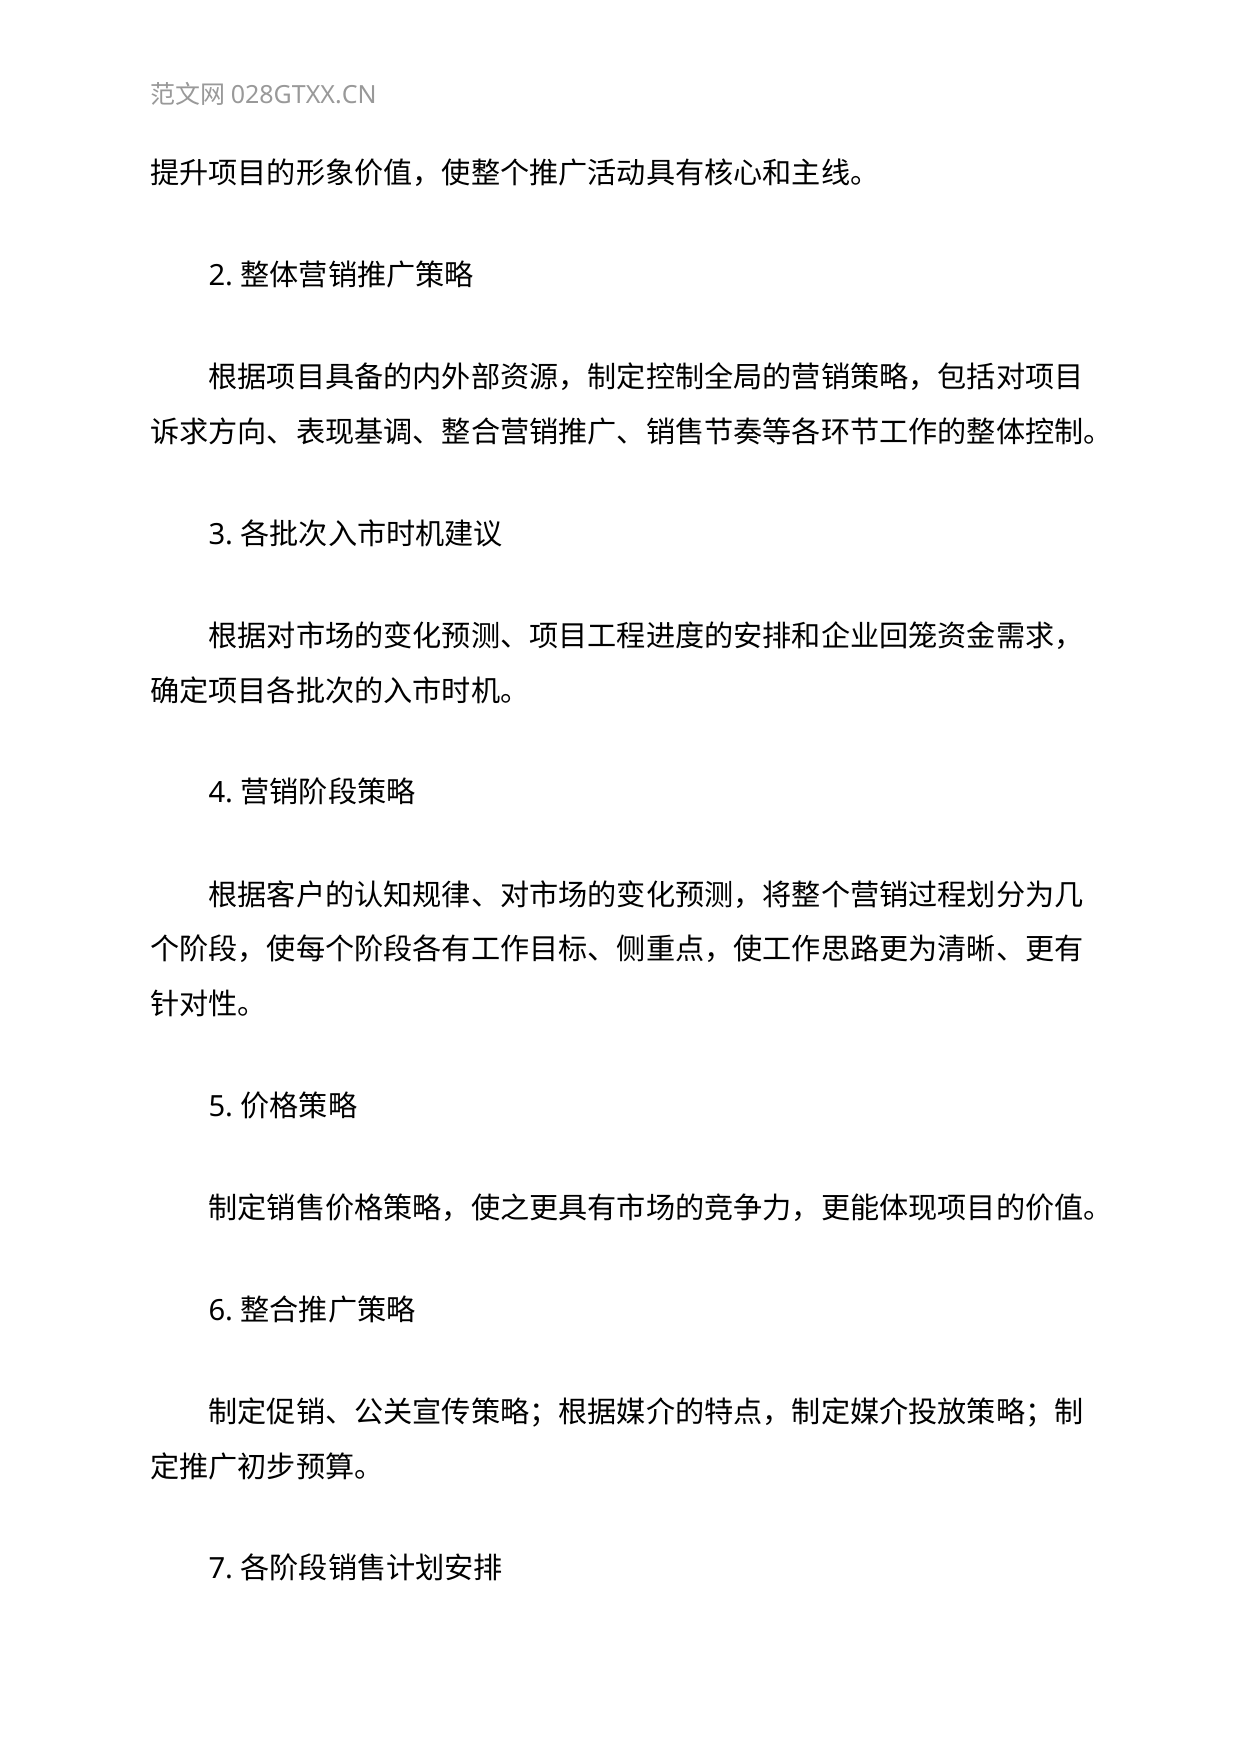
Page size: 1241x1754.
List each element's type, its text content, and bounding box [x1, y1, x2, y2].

text 6. 整合推广策略 [150, 1286, 1090, 1329]
text 4. 营销阶段策略 [150, 769, 1090, 811]
text 根据客户的认知规律、对市场的变化预测，将整个营销过程划分为几个阶段，使每个阶段各有工作目标、侧重点，使工作思路更为清晰、更有针对性。 [150, 871, 1090, 1023]
text 根据对市场的变化预测、项目工程进度的安排和企业回笼资金需求，确定项目各批次的入市时机。 [150, 612, 1090, 709]
text 2. 整体营销推广策略 [150, 252, 1090, 294]
text 3. 各批次入市时机建议 [150, 510, 1090, 553]
text 制定销售价格策略，使之更具有市场的竞争力，更能体现项目的价值。 [150, 1184, 1090, 1227]
text 5. 价格策略 [150, 1083, 1090, 1125]
text 制定促销、公关宣传策略；根据媒介的特点，制定媒介投放策略；制定推广初步预算。 [150, 1388, 1090, 1486]
text 根据项目具备的内外部资源，制定控制全局的营销策略，包括对项目诉求方向、表现基调、整合营销推广、销售节奏等各环节工作的整体控制。 [150, 354, 1090, 451]
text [150, 150, 1090, 192]
text 7. 各阶段销售计划安排 [150, 1545, 1090, 1587]
